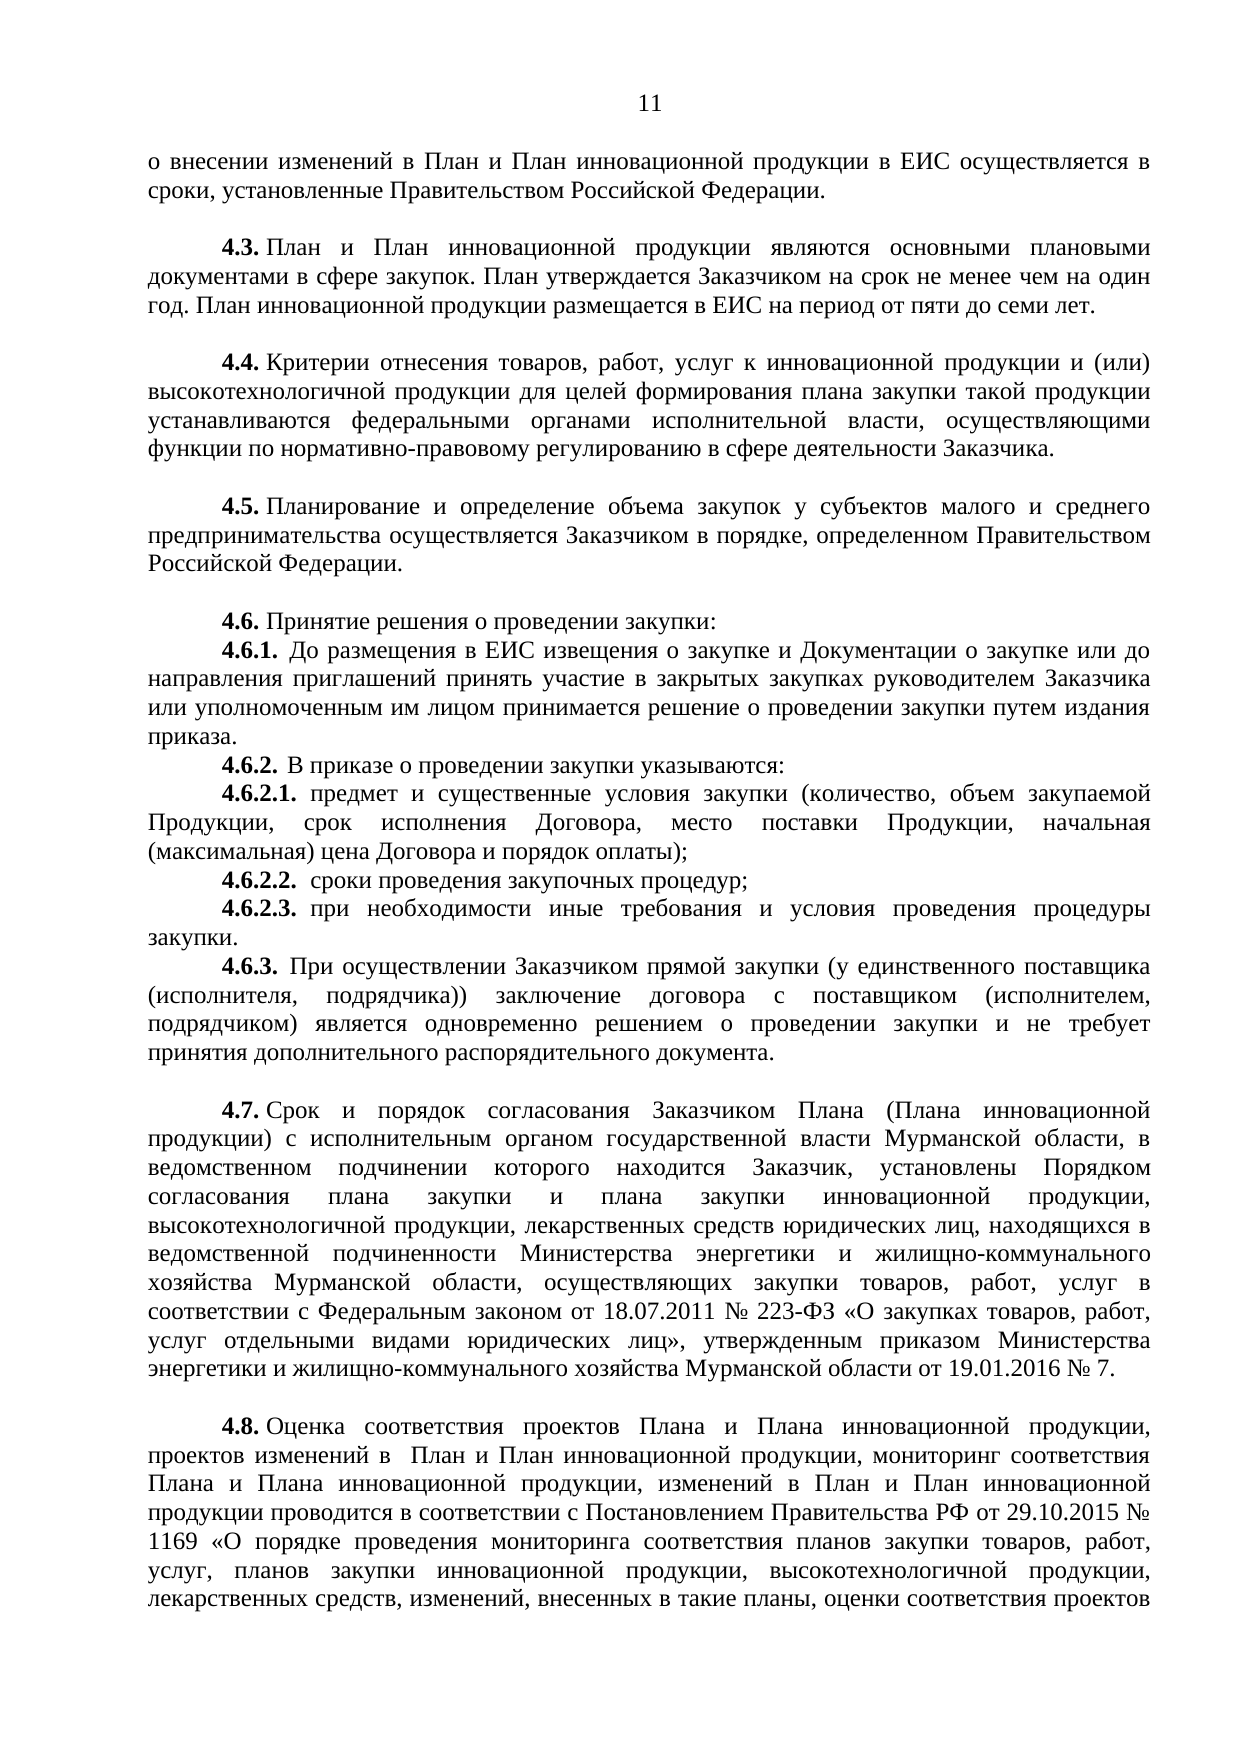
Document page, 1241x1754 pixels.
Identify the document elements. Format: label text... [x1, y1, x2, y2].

list при необходимости иные требования и условия проведения процедуры закупки. [148, 893, 1152, 951]
list сроки проведения закупочных процедур; [148, 865, 1152, 893]
list предмет и существенные условия закупки (количество, объем закупаемой Продукции, срок исполнения Договора, место поставки Продукции, начальная (максимальная) цена Договора и порядок оплаты); [148, 778, 1152, 865]
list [148, 1411, 1152, 1612]
list Принятие решения о проведении закупки: [148, 606, 1152, 635]
list Планирование и определение объема закупок у субъектов малого и среднего предпринимательства осуществляется Заказчиком в порядке, определенном Правительством Российской Федерации. [148, 491, 1152, 577]
list При осуществлении Заказчиком прямой закупки (у единственного поставщика (исполнителя, подрядчика)) заключение договора с поставщиком (исполнителем, подрядчиком) является одновременно решением о проведении закупки и не требует принятия дополнительного распорядительного документа. [148, 951, 1152, 1066]
list Срок и порядок согласования Заказчиком Плана (Плана инновационной продукции) с исполнительным органом государственной власти Мурманской области, в ведомственном подчинении которого находится Заказчик, установлены Порядком согласования плана закупки и плана закупки инновационной продукции, высокотехнологичной продукции, лекарственных средств юридических лиц, находящихся в ведомственной подчиненности Министерства энергетики и жилищно-коммунального хозяйства Мурманской области, осуществляющих закупки товаров, работ, услуг в соответствии с Федеральным законом от 18.07.2011 № 223-ФЗ «О закупках товаров, работ, услуг отдельными видами юридических лиц», утвержденным приказом Министерства энергетики и жилищно-коммунального хозяйства Мурманской области от 19.01.2016 № 7. [148, 1095, 1152, 1382]
list План и План инновационной продукции являются основными плановыми документами в сфере закупок. План утверждается Заказчиком на срок не менее чем на один год. План инновационной продукции размещается в ЕИС на период от пяти до семи лет. [148, 232, 1152, 318]
list До размещения в ЕИС извещения о закупке и Документации о закупке или до направления приглашений принять участие в закрытых закупках руководителем Заказчика или уполномоченным им лицом принимается решение о проведении закупки путем издания приказа. [148, 635, 1152, 750]
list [148, 146, 1152, 203]
list В приказе о проведении закупки указываются: [148, 750, 1152, 778]
list Критерии отнесения товаров, работ, услуг к инновационной продукции и (или) высокотехнологичной продукции для целей формирования плана закупки такой продукции устанавливаются федеральными органами исполнительной власти, осуществляющими функции по нормативно-правовому регулированию в сфере деятельности Заказчика. [148, 347, 1152, 462]
